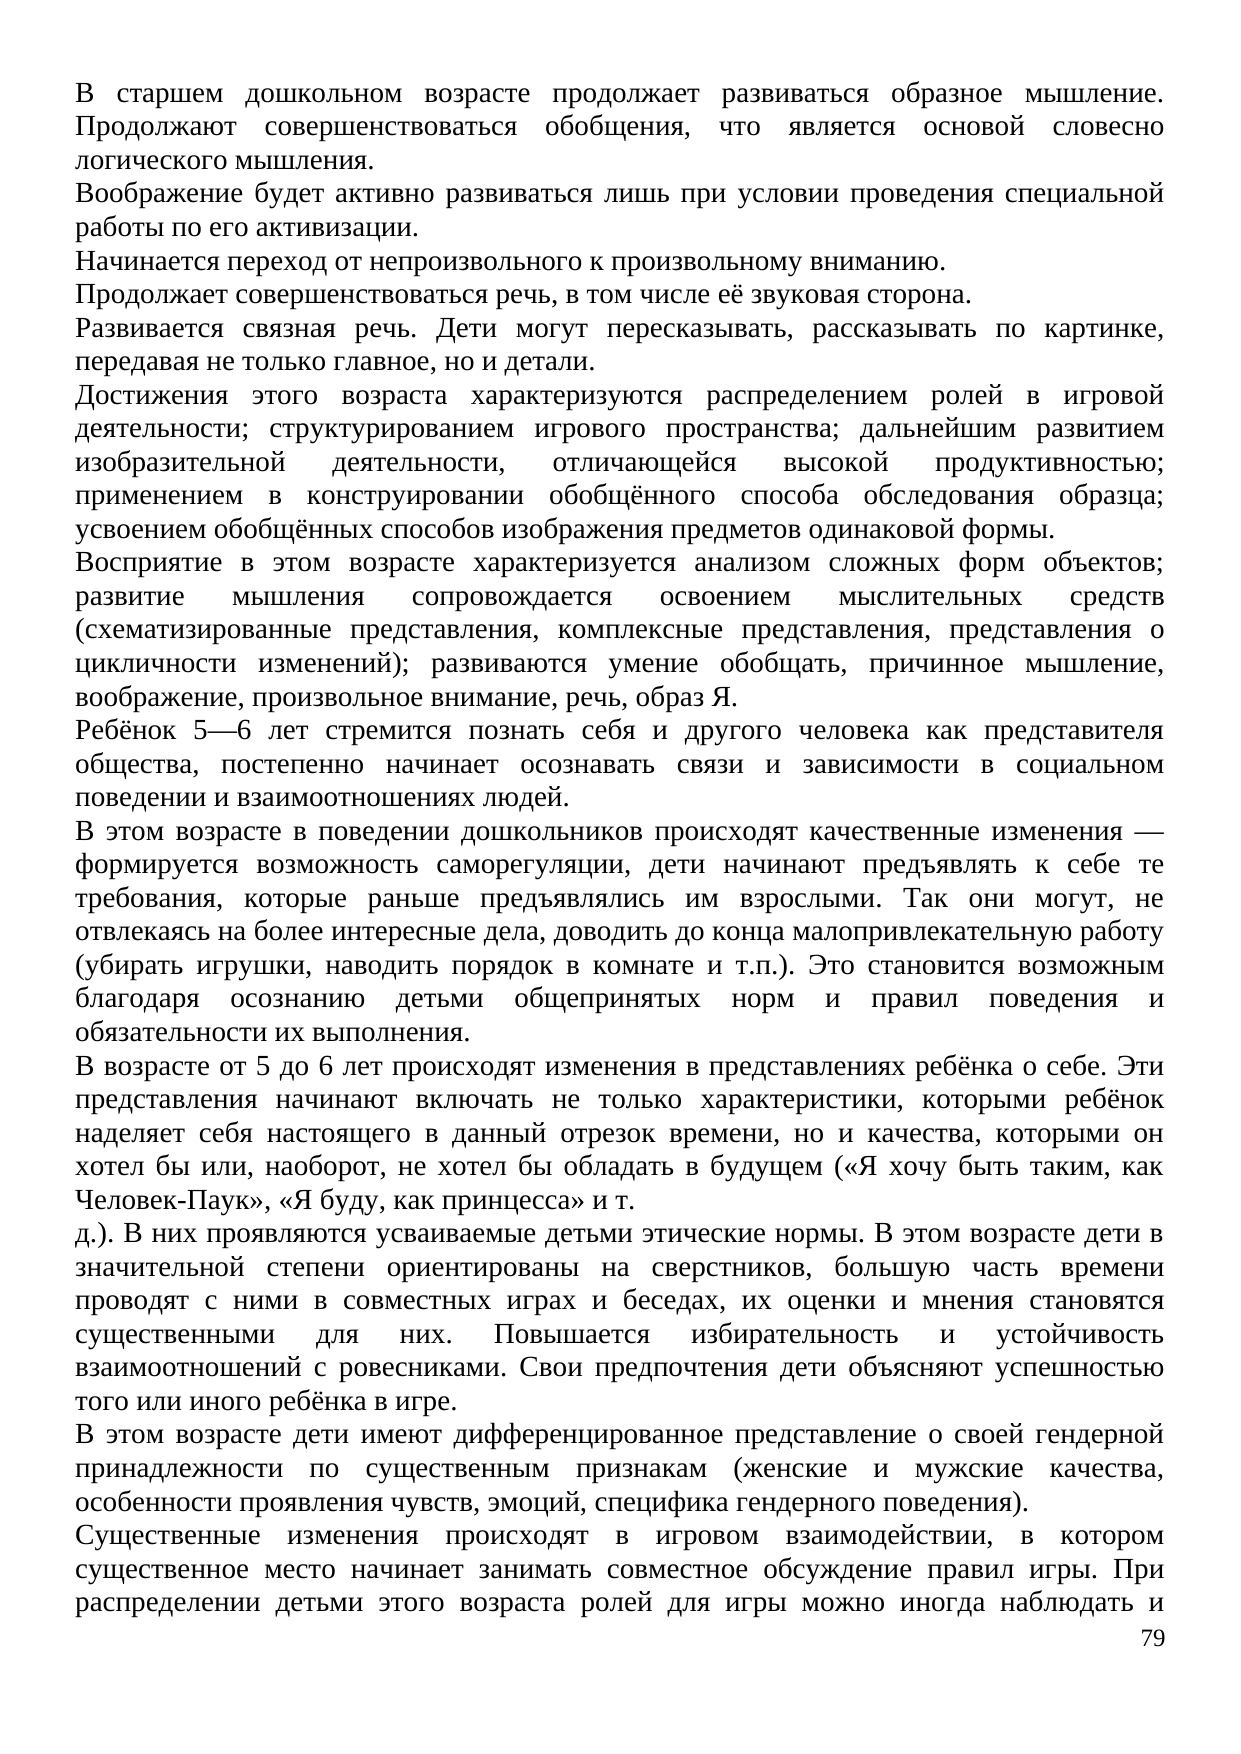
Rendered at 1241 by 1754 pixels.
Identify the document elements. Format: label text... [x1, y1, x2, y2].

text В этом возрасте дети имеют дифференцированное представление о своей гендерной принадлежности по существенным признакам (женские и мужские качества, особенности проявления чувств, эмоций, специфика гендерного поведения). [75, 1417, 1165, 1517]
text Ребёнок 5—6 лет стремится познать себя и другого человека как представителя общества, постепенно начинает осознавать связи и зависимости в социальном поведении и взаимоотношениях людей. [75, 712, 1165, 813]
text В возрасте от 5 до 6 лет происходят изменения в представлениях ребёнка о себе. Эти представления начинают включать не только характеристики, которыми ребёнок наделяет себя настоящего в данный отрезок времени, но и качества, которыми он хотел бы или, наоборот, не хотел бы обладать в будущем («Я хочу быть таким, как Человек-Паук», «Я буду, как принцесса» и т. [75, 1048, 1165, 1215]
text Начинается переход от непроизвольного к произвольному вниманию. [75, 243, 1165, 276]
text Достижения этого возраста характеризуются распределением ролей в игровой деятельности; структурированием игрового пространства; дальнейшим развитием изобразительной деятельности, отличающейся высокой продуктивностью; применением в конструировании обобщённого способа обследования образца; усвоением обобщённых способов изображения предметов одинаковой формы. [75, 377, 1165, 544]
text Восприятие в этом возрасте характеризуется анализом сложных форм объектов; развитие мышления сопровождается освоением мыслительных средств (схематизированные представления, комплексные представления, представления о цикличности изменений); развиваются умение обобщать, причинное мышление, воображение, произвольное внимание, речь, образ Я. [75, 544, 1165, 712]
text В этом возрасте в поведении дошкольников происходят качественные изменения — формируется возможность саморегуляции, дети начинают предъявлять к себе те требования, которые раньше предъявлялись им взрослыми. Так они могут, не отвлекаясь на более интересные дела, доводить до конца малопривлекательную работу (убирать игрушки, наводить порядок в комнате и т.п.). Это становится возможным благодаря осознанию детьми общепринятых норм и правил поведения и обязательности их выполнения. [75, 813, 1165, 1048]
text д.). В них проявляются усваиваемые детьми этические нормы. В этом возрасте дети в значительной степени ориентированы на сверстников, большую часть времени проводят с ними в совместных играх и беседах, их оценки и мнения становятся существенными для них. Повышается избирательность и устойчивость взаимоотношений с ровесниками. Свои предпочтения дети объясняют успешностью того или иного ребёнка в игре. [75, 1215, 1165, 1417]
text Воображение будет активно развиваться лишь при условии проведения специальной работы по его активизации. [75, 176, 1165, 243]
text Продолжает совершенствоваться речь, в том числе её звуковая сторона. [75, 276, 1165, 310]
text Развивается связная речь. Дети могут пересказывать, рассказывать по картинке, передавая не только главное, но и детали. [75, 310, 1165, 377]
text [75, 1517, 1165, 1618]
text В старшем дошкольном возрасте продолжает развиваться образное мышление. Продолжают совершенствоваться обобщения, что является основой словесно логического мышления. [75, 75, 1165, 176]
